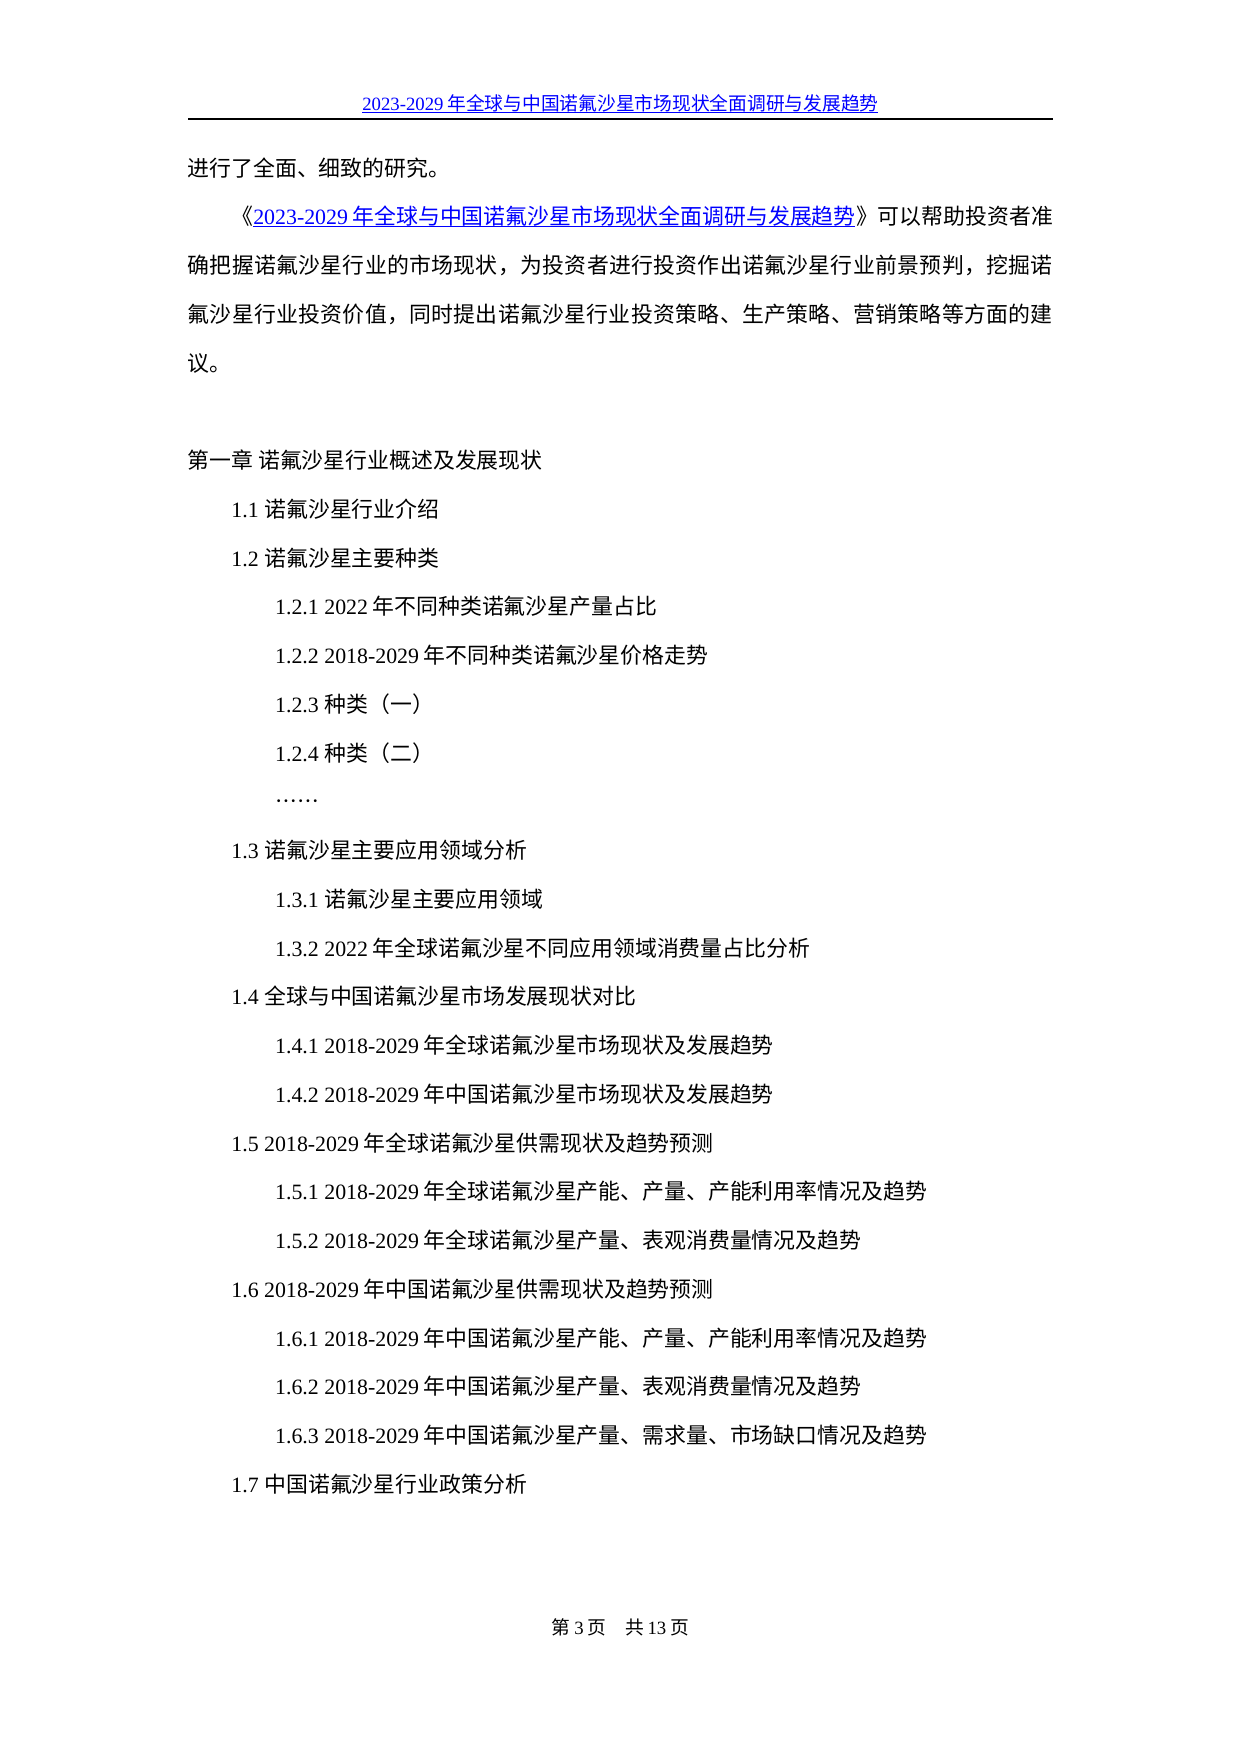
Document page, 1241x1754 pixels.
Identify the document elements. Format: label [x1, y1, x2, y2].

text [187, 150, 1053, 1499]
